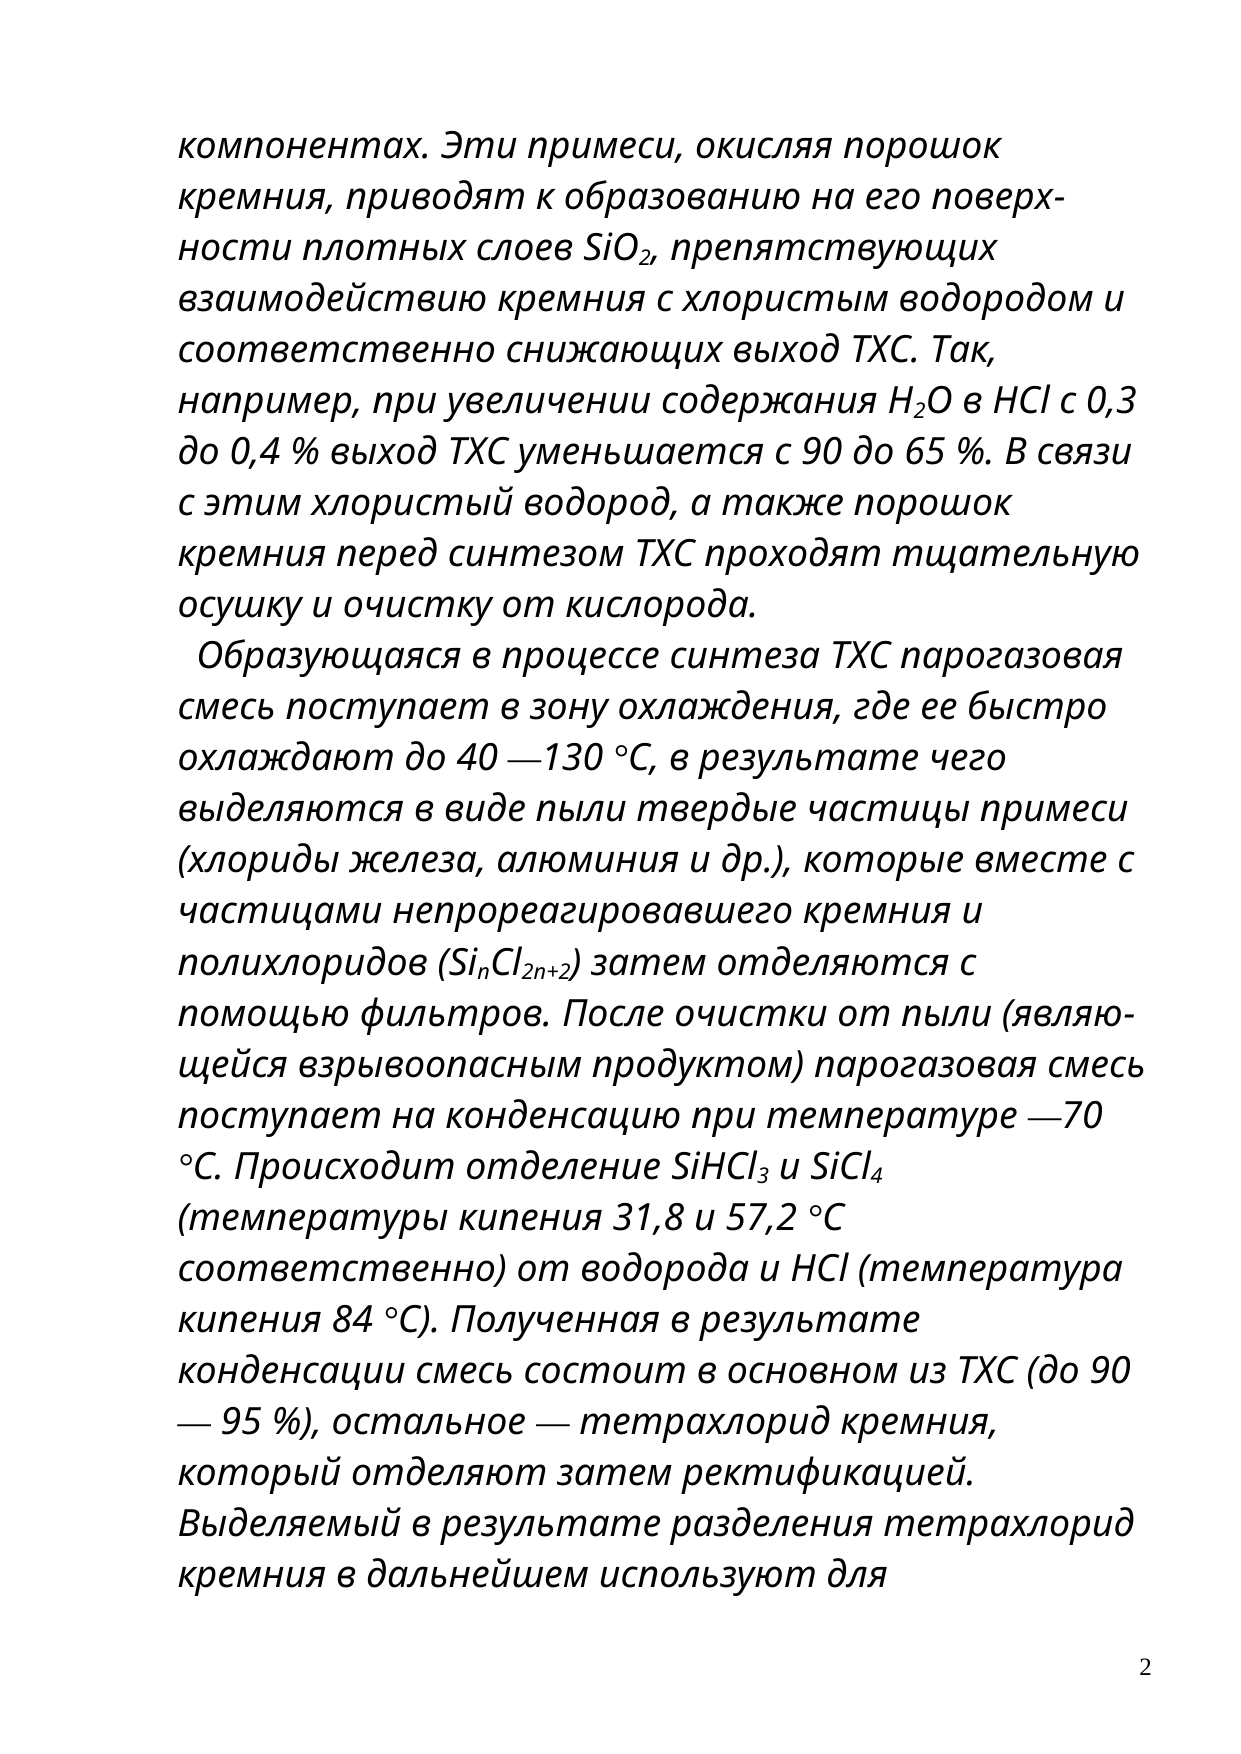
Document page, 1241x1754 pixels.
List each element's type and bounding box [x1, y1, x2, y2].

text [177, 628, 1152, 1598]
text [177, 118, 1152, 628]
